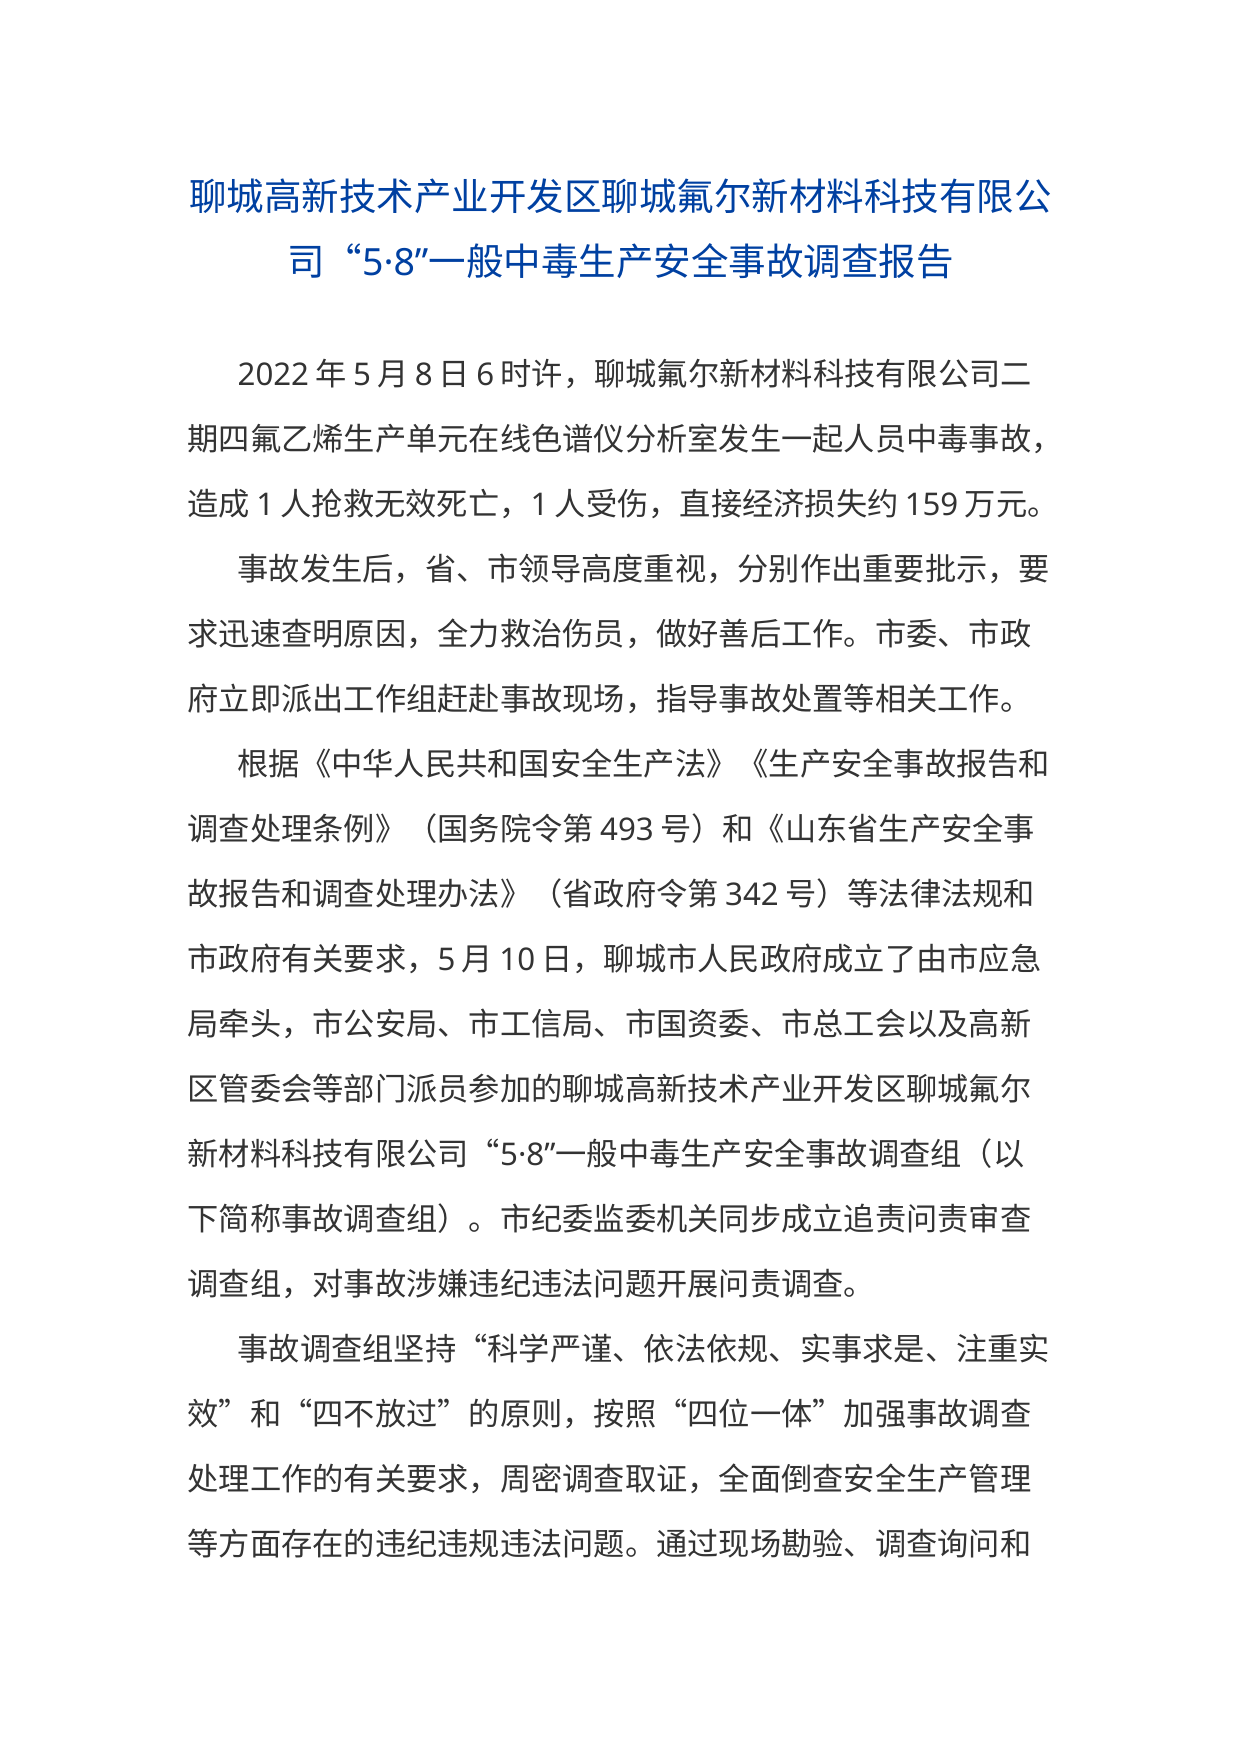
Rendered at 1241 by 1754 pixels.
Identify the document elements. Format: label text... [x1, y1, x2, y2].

text 2022年5月8日6时许，聊城氟尔新材料科技有限公司二期四氟乙烯生产单元在线色谱仪分析室发生一起人员中毒事故，造成1人抢救无效死亡，1人受伤，直接经济损失约159万元。 [187, 339, 1053, 534]
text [187, 1314, 1053, 1574]
text 聊城高新技术产业开发区聊城氟尔新材料科技有限公司“5·8”一般中毒生产安全事故调查报告 [187, 162, 1053, 292]
text 事故发生后，省、市领导高度重视，分别作出重要批示，要求迅速查明原因，全力救治伤员，做好善后工作。市委、市政府立即派出工作组赶赴事故现场，指导事故处置等相关工作。 [187, 534, 1053, 729]
text 根据《中华人民共和国安全生产法》《生产安全事故报告和调查处理条例》（国务院令第493号）和《山东省生产安全事故报告和调查处理办法》（省政府令第342号）等法律法规和市政府有关要求，5月10日，聊城市人民政府成立了由市应急局牵头，市公安局、市工信局、市国资委、市总工会以及高新区管委会等部门派员参加的聊城高新技术产业开发区聊城氟尔新材料科技有限公司“5·8”一般中毒生产安全事故调查组（以下简称事故调查组）。市纪委监委机关同步成立追责问责审查调查组，对事故涉嫌违纪违法问题开展问责调查。 [187, 729, 1053, 1314]
